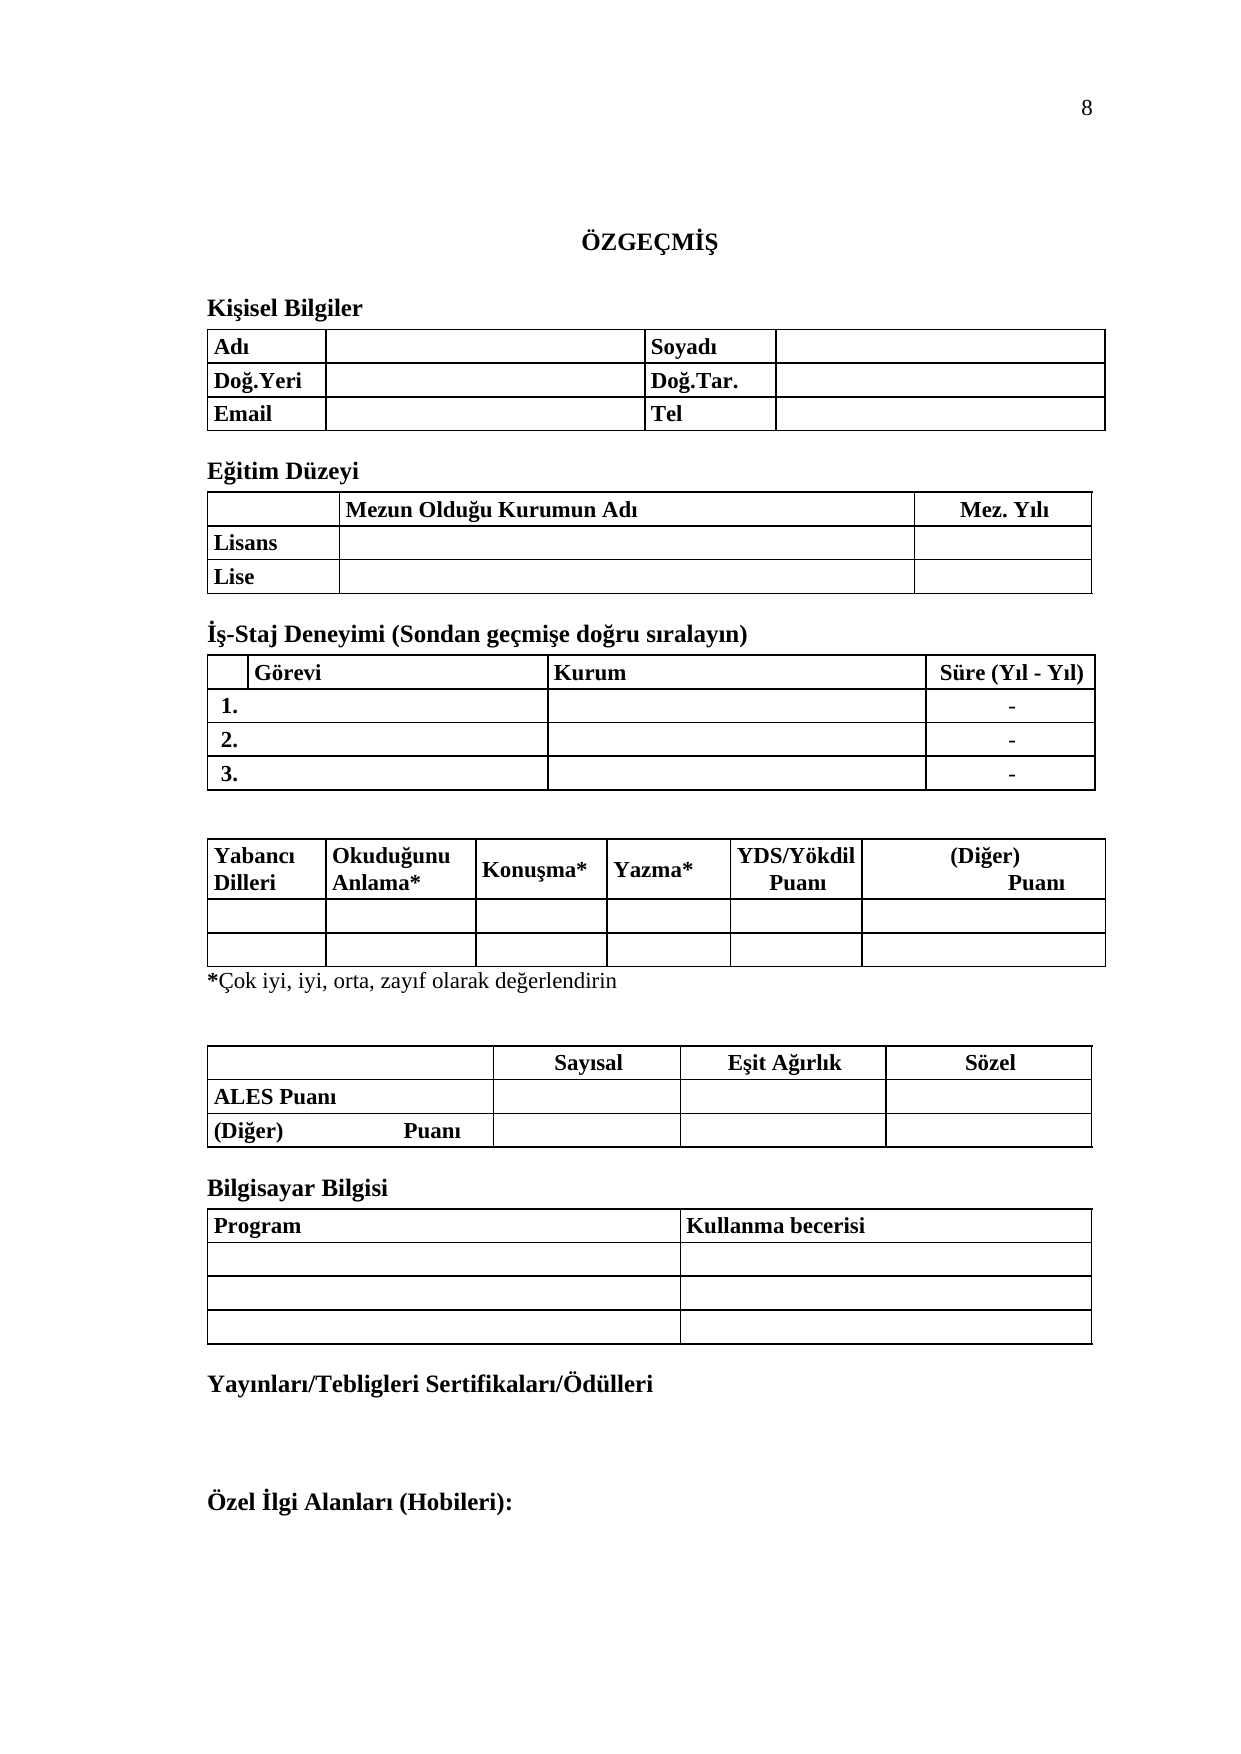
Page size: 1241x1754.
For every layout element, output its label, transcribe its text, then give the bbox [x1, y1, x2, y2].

table_cell [777, 398, 1104, 430]
table_header Yazma* [608, 840, 730, 898]
table_cell [208, 1243, 680, 1275]
table_cell [731, 934, 861, 966]
table_cell [549, 690, 925, 722]
table_cell [863, 900, 1105, 932]
table_header Adı [208, 330, 325, 362]
table_cell - [927, 690, 1094, 722]
table_header Sayısal [494, 1047, 680, 1079]
table_cell - [927, 723, 1094, 755]
table_header Eşit Ağırlık [681, 1047, 885, 1079]
table_cell [681, 1277, 1091, 1309]
table_cell [208, 900, 325, 932]
table_header Soyadı [646, 330, 775, 362]
table_cell [608, 900, 730, 932]
table_cell [208, 1277, 680, 1309]
table_header [208, 493, 339, 525]
table_cell [340, 527, 914, 559]
table_cell [549, 757, 925, 789]
table_cell [327, 934, 475, 966]
table_cell ALES Puanı [208, 1080, 493, 1112]
table_cell 3. [208, 757, 248, 789]
table_cell [494, 1080, 680, 1112]
table_header Görevi [249, 656, 547, 688]
table_header YDS/Yökdil Puanı [731, 840, 861, 898]
table_header Kurum [549, 656, 925, 688]
table_cell [494, 1114, 680, 1146]
table_cell [208, 934, 325, 966]
table_cell [208, 1311, 680, 1343]
table_cell [327, 398, 644, 430]
table_cell Email [208, 398, 325, 430]
table_cell [863, 934, 1105, 966]
table_header Sözel [887, 1047, 1091, 1079]
table_cell [327, 900, 475, 932]
table_cell [681, 1114, 885, 1146]
table_header Okuduğunu Anlama* [327, 840, 475, 898]
table_cell [248, 757, 547, 789]
table_header [327, 330, 644, 362]
table_cell - [927, 757, 1094, 789]
table_header Kullanma becerisi [681, 1210, 1091, 1242]
table_cell [248, 723, 547, 755]
table_cell Doğ.Yeri [208, 364, 325, 396]
text Özel İlgi Alanları (Hobileri): [207, 1487, 1092, 1516]
text İş-Staj Deneyimi (Sondan geçmişe doğru sıralayın) [207, 619, 1092, 648]
subtitle özgeçmiş [207, 227, 1092, 256]
table_header Yabancı Dilleri [208, 840, 325, 898]
table_cell (Diğer) Puanı [208, 1114, 493, 1146]
table_cell [681, 1080, 885, 1112]
text Kişisel Bilgiler [207, 293, 1092, 322]
table_header Süre (Yıl - Yıl) [927, 656, 1094, 688]
table_cell [549, 723, 925, 755]
table_cell [887, 1114, 1091, 1146]
table_cell Lisans [208, 527, 339, 559]
table_header Mezun Olduğu Kurumun Adı [340, 493, 914, 525]
text Eğitim Düzeyi [207, 456, 1092, 485]
table_cell 2. [208, 723, 248, 755]
table_cell [681, 1243, 1091, 1275]
table_header [777, 330, 1104, 362]
table_header Konuşma* [477, 840, 606, 898]
text *Çok iyi, iyi, orta, zayıf olarak değerlendirin [207, 967, 1092, 994]
table_cell [681, 1311, 1091, 1343]
table_cell [608, 934, 730, 966]
table_cell Doğ.Tar. [646, 364, 775, 396]
table_cell Tel [646, 398, 775, 430]
table_cell [915, 560, 1091, 592]
text Bilgisayar Bilgisi [207, 1173, 1092, 1202]
table_cell 1. [208, 690, 248, 722]
table_header Program [208, 1210, 680, 1242]
table_header [208, 1047, 493, 1079]
table_cell [477, 934, 606, 966]
table_cell [915, 527, 1091, 559]
table_cell [777, 364, 1104, 396]
table_cell [731, 900, 861, 932]
table_header (Diğer) Puanı [863, 840, 1105, 898]
table_header Mez. Yılı [915, 493, 1091, 525]
table_cell [477, 900, 606, 932]
table_cell Lise [208, 560, 339, 592]
table_header [208, 656, 247, 688]
text Yayınları/Tebligleri Sertifikaları/Ödülleri [207, 1369, 1092, 1398]
table_cell [248, 690, 547, 722]
table_cell [340, 560, 914, 592]
table_cell [327, 364, 644, 396]
table_cell [887, 1080, 1091, 1112]
